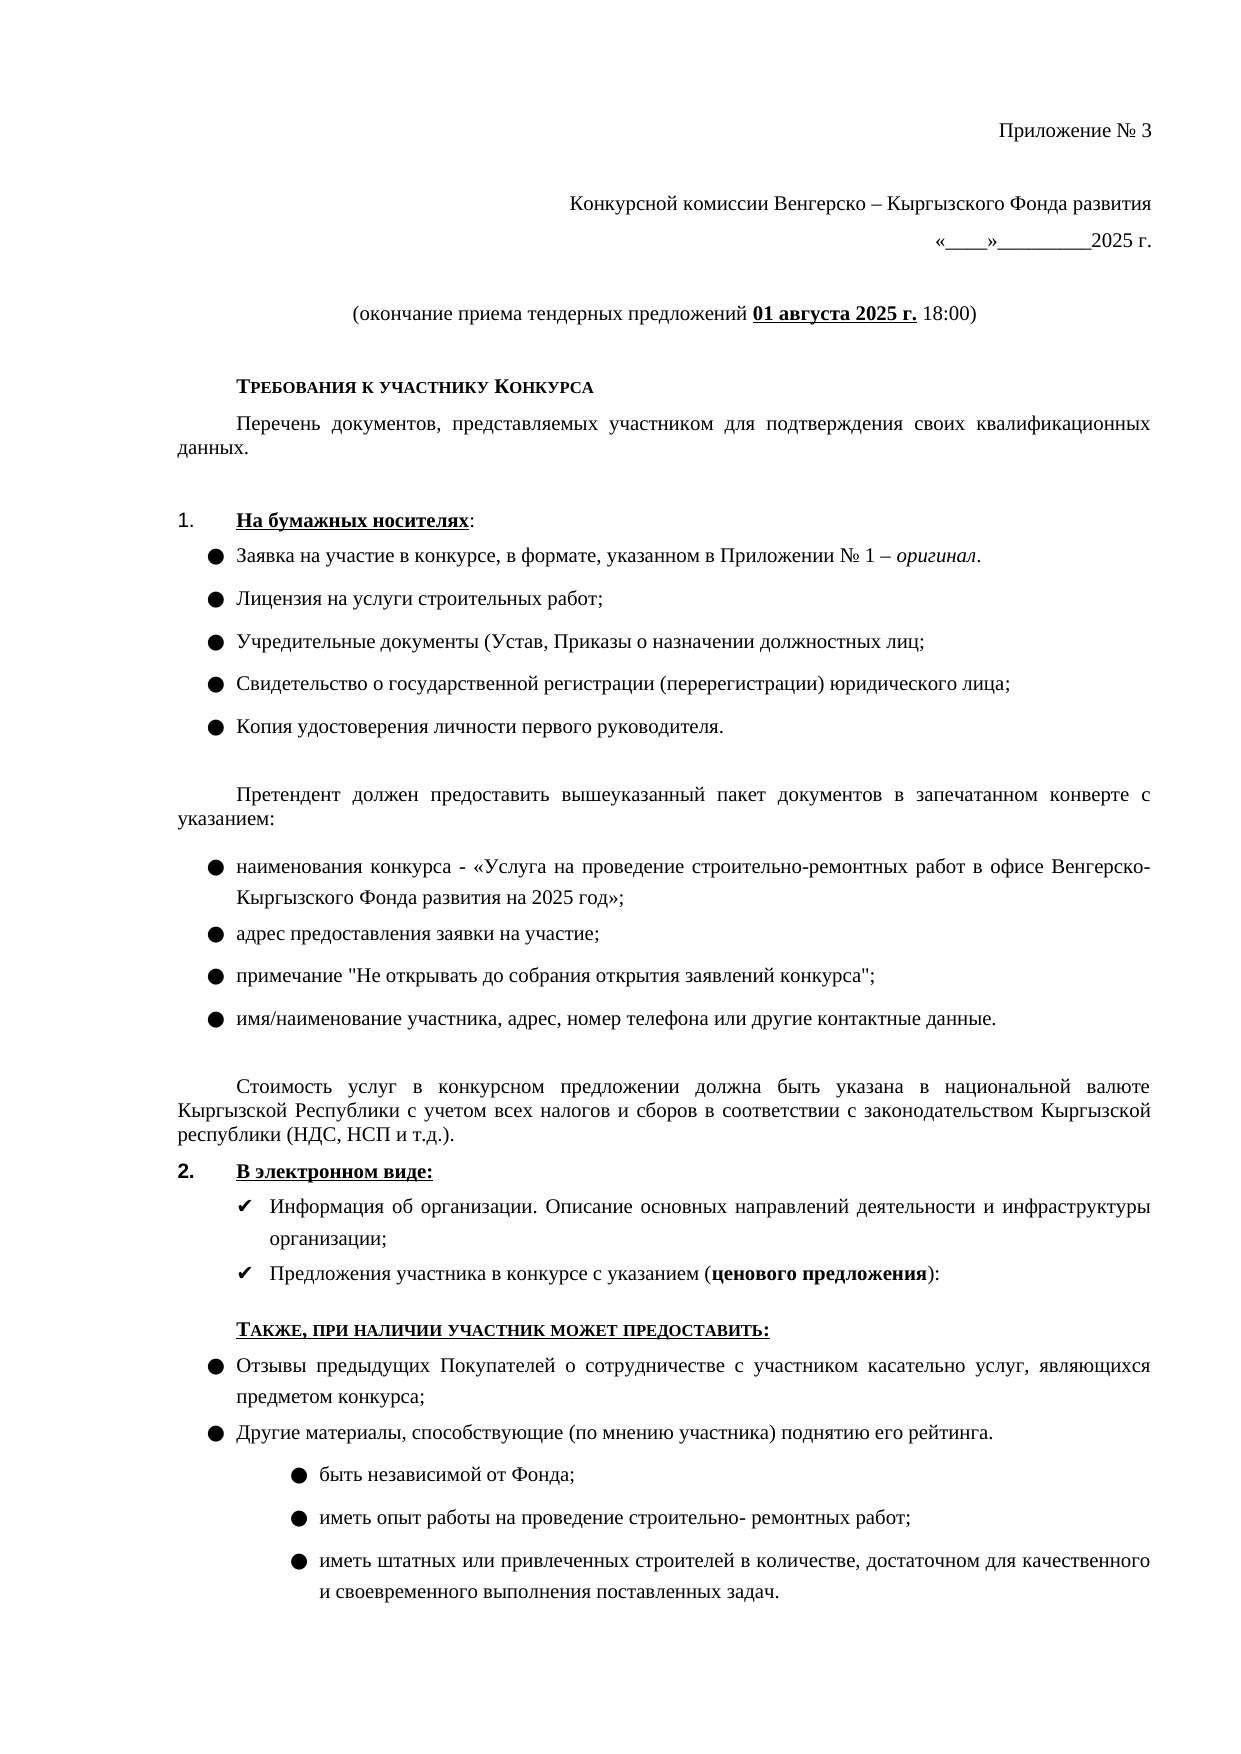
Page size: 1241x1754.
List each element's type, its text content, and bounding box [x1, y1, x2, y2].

list Учредительные документы (Устав, Приказы о назначении должностных лиц; [207, 617, 1152, 660]
list Копия удостоверения личности первого руководителя. [207, 703, 1152, 745]
subtitle Требования к участнику Конкурса [236, 374, 1152, 398]
list наименования конкурса - «Услуга на проведение строительно-ремонтных работ в офисе Венгерско-Кыргызского Фонда развития на 2025 год»; [207, 843, 1152, 909]
subtitle Также, при наличии участник может предоставить: [236, 1317, 1146, 1341]
text Перечень документов, представляемых участником для подтверждения своих квалификационных данных. [177, 411, 1152, 459]
list Лицензия на услуги строительных работ; [207, 574, 1152, 617]
list Свидетельство о государственной регистрации (перерегистрации) юридического лица; [207, 660, 1152, 703]
text Конкурсной комиссии Венгерско – Кыргызского Фонда развития [177, 191, 1152, 215]
list примечание "Не открывать до собрания открытия заявлений конкурса"; [207, 952, 1152, 995]
list иметь штатных или привлеченных строителей в количестве, достаточном для качественного и своевременного выполнения поставленных задач. [290, 1536, 1152, 1603]
list На бумажных носителях: [177, 508, 1146, 532]
list Информация об организации. Описание основных направлений деятельности и инфраструктуры организации; [236, 1183, 1152, 1250]
text Приложение № 3 [177, 118, 1152, 142]
list иметь опыт работы на проведение строительно- ремонтных работ; [290, 1494, 1152, 1536]
list быть независимой от Фонда; [290, 1451, 1152, 1494]
list В электронном виде: [177, 1159, 1146, 1183]
list Отзывы предыдущих Покупателей о сотрудничестве с участником касательно услуг, являющихся предметом конкурса; [207, 1341, 1152, 1408]
text «____»_________2025 г. [177, 228, 1152, 252]
list Другие материалы, способствующие (по мнению участника) поднятию его рейтинга. [207, 1408, 1152, 1451]
list Предложения участника в конкурсе с указанием (ценового предложения): [236, 1250, 1152, 1292]
text Претендент должен предоставить вышеуказанный пакет документов в запечатанном конверте с указанием: [177, 782, 1152, 830]
list имя/наименование участника, адрес, номер телефона или другие контактные данные. [207, 995, 1152, 1037]
list адрес предоставления заявки на участие; [207, 909, 1152, 952]
list Заявка на участие в конкурсе, в формате, указанном в Приложении № 1 – оригинал. [207, 532, 1152, 574]
text Стоимость услуг в конкурсном предложении должна быть указана в национальной валюте Кыргызской Республики с учетом всех налогов и сборов в соответствии с законодательством Кыргызской республики (НДС, НСП и т.д.). [177, 1074, 1152, 1146]
text (окончание приема тендерных предложений 01 августа 2025 г. 18:00) [177, 301, 1152, 325]
